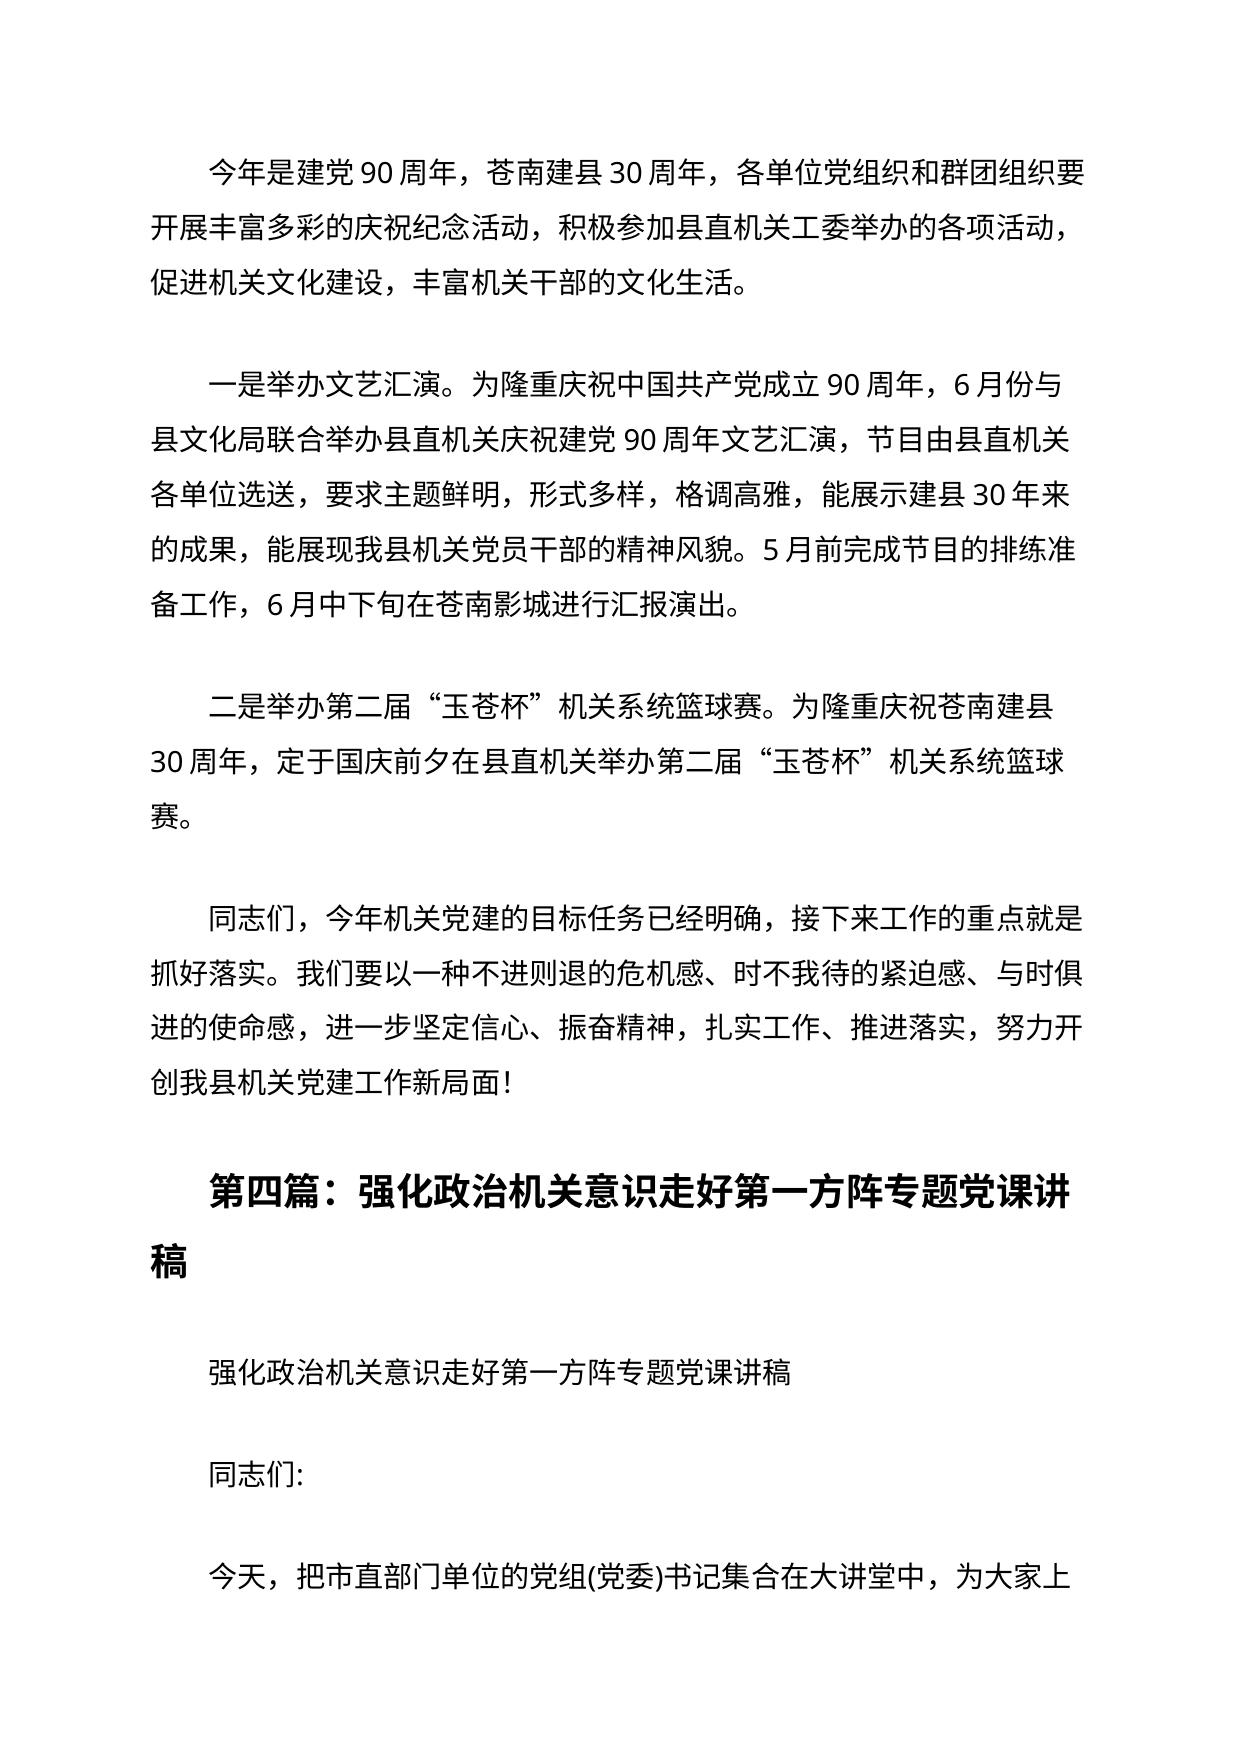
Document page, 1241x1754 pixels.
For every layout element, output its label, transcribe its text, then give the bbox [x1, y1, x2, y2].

text 一是举办文艺汇演。为隆重庆祝中国共产党成立90周年，6月份与县文化局联合举办县直机关庆祝建党 90周年文艺汇演，节目由县直机关各单位选送，要求主题鲜明，形式多样，格调高雅，能展示建县30年来的成果，能展现我县机关党员干部的精神风貌。5月前完成节目的排练准备工作，6月中下旬在苍南影城进行汇报演出。 [150, 362, 1090, 624]
text 强化政治机关意识走好第一方阵专题党课讲稿 [150, 1350, 1090, 1392]
text 今年是建党90周年，苍南建县30周年，各单位党组织和群团组织要开展丰富多彩的庆祝纪念活动，积极参加县直机关工委举办的各项活动，促进机关文化建设，丰富机关干部的文化生活。 [150, 150, 1090, 302]
text 第四篇：强化政治机关意识走好第一方阵专题党课讲稿 [150, 1162, 1090, 1287]
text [150, 1553, 1090, 1596]
text 同志们: [150, 1451, 1090, 1494]
text 二是举办第二届“玉苍杯”机关系统篮球赛。为隆重庆祝苍南建县30周年，定于国庆前夕在县直机关举办第二届“玉苍杯”机关系统篮球赛。 [150, 684, 1090, 836]
text 同志们，今年机关党建的目标任务已经明确，接下来工作的重点就是抓好落实。我们要以一种不进则退的危机感、时不我待的紧迫感、与时俱进的使命感，进一步坚定信心、振奋精神，扎实工作、推进落实，努力开创我县机关党建工作新局面！ [150, 895, 1090, 1102]
